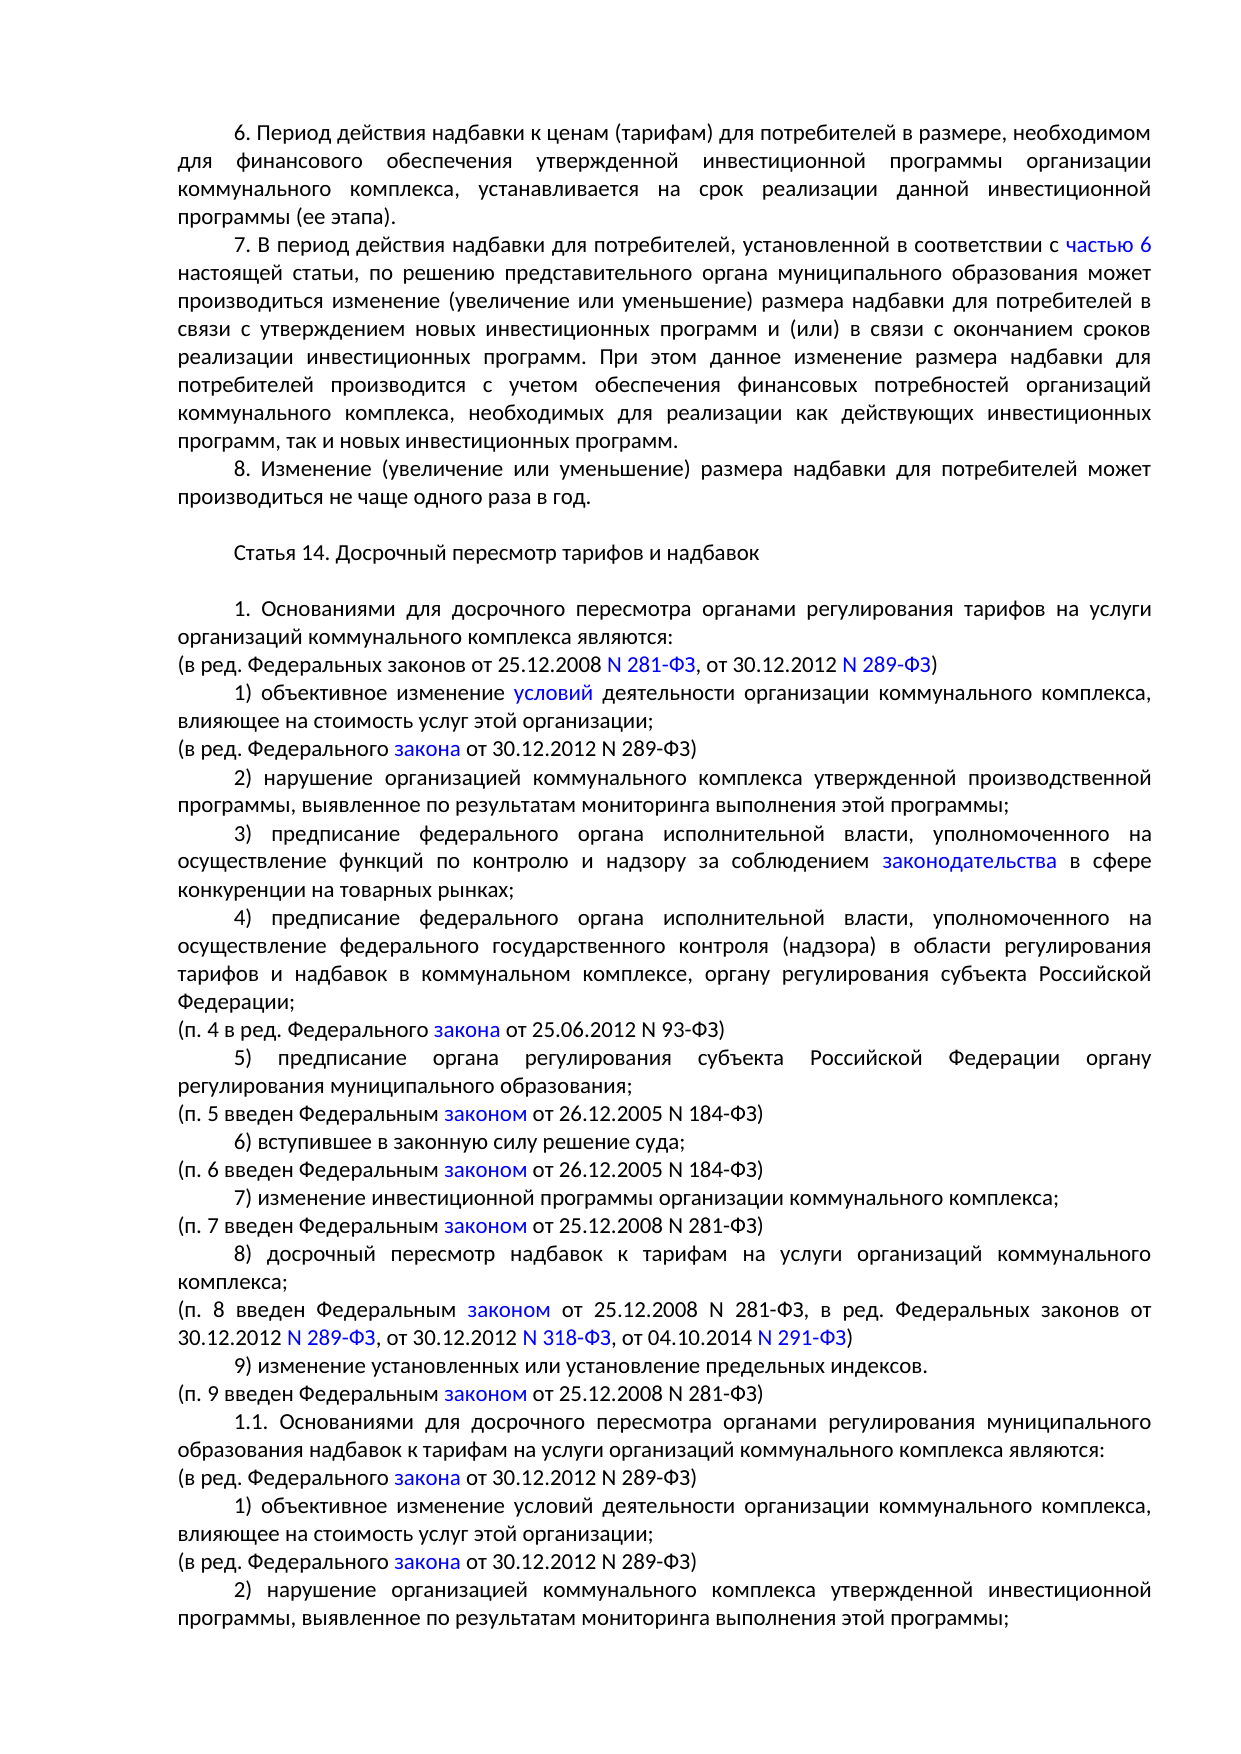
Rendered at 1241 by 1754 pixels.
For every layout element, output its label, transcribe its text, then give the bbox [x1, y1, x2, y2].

text 6. Период действия надбавки к ценам (тарифам) для потребителей в размере, необходимом для финансового обеспечения утвержденной инвестиционной программы организации коммунального комплекса, устанавливается на срок реализации данной инвестиционной программы (ее этапа). [177, 118, 1152, 230]
text 1. Основаниями для досрочного пересмотра органами регулирования тарифов на услуги организаций коммунального комплекса являются: [177, 594, 1152, 651]
text 1.1. Основаниями для досрочного пересмотра органами регулирования муниципального образования надбавок к тарифам на услуги организаций коммунального комплекса являются: [177, 1407, 1152, 1463]
text 8) досрочный пересмотр надбавок к тарифам на услуги организаций коммунального комплекса; [177, 1239, 1152, 1295]
text (п. 5 введен Федеральным законом от 26.12.2005 N 184-ФЗ) [177, 1099, 1152, 1127]
text 8. Изменение (увеличение или уменьшение) размера надбавки для потребителей может производиться не чаще одного раза в год. [177, 454, 1152, 510]
text (п. 9 введен Федеральным законом от 25.12.2008 N 281-ФЗ) [177, 1379, 1152, 1407]
text 4) предписание федерального органа исполнительной власти, уполномоченного на осуществление федерального государственного контроля (надзора) в области регулирования тарифов и надбавок в коммунальном комплексе, органу регулирования субъекта Российской Федерации; [177, 903, 1152, 1015]
text 6) вступившее в законную силу решение суда; [177, 1127, 1152, 1155]
text Статья 14. Досрочный пересмотр тарифов и надбавок [177, 538, 1152, 566]
text 2) нарушение организацией коммунального комплекса утвержденной инвестиционной программы, выявленное по результатам мониторинга выполнения этой программы; [177, 1575, 1152, 1631]
text (п. 6 введен Федеральным законом от 26.12.2005 N 184-ФЗ) [177, 1155, 1152, 1183]
text 5) предписание органа регулирования субъекта Российской Федерации органу регулирования муниципального образования; [177, 1043, 1152, 1099]
text 7. В период действия надбавки для потребителей, установленной в соответствии с частью 6 настоящей статьи, по решению представительного органа муниципального образования может производиться изменение (увеличение или уменьшение) размера надбавки для потребителей в связи с утверждением новых инвестиционных программ и (или) в связи с окончанием сроков реализации инвестиционных программ. При этом данное изменение размера надбавки для потребителей производится с учетом обеспечения финансовых потребностей организаций коммунального комплекса, необходимых для реализации как действующих инвестиционных программ, так и новых инвестиционных программ. [177, 230, 1152, 454]
text (в ред. Федеральных законов от 25.12.2008 N 281-ФЗ, от 30.12.2012 N 289-ФЗ) [177, 651, 1152, 678]
text 3) предписание федерального органа исполнительной власти, уполномоченного на осуществление функций по контролю и надзору за соблюдением законодательства в сфере конкуренции на товарных рынках; [177, 819, 1152, 903]
text 1) объективное изменение условий деятельности организации коммунального комплекса, влияющее на стоимость услуг этой организации; [177, 1491, 1152, 1547]
text (п. 8 введен Федеральным законом от 25.12.2008 N 281-ФЗ, в ред. Федеральных законов от 30.12.2012 N 289-ФЗ, от 30.12.2012 N 318-ФЗ, от 04.10.2014 N 291-ФЗ) [177, 1295, 1152, 1351]
text (в ред. Федерального закона от 30.12.2012 N 289-ФЗ) [177, 734, 1152, 763]
text 7) изменение инвестиционной программы организации коммунального комплекса; [177, 1183, 1152, 1211]
text 1) объективное изменение условий деятельности организации коммунального комплекса, влияющее на стоимость услуг этой организации; [177, 678, 1152, 734]
text (в ред. Федерального закона от 30.12.2012 N 289-ФЗ) [177, 1547, 1152, 1575]
text (п. 7 введен Федеральным законом от 25.12.2008 N 281-ФЗ) [177, 1211, 1152, 1239]
text (п. 4 в ред. Федерального закона от 25.06.2012 N 93-ФЗ) [177, 1015, 1152, 1043]
text 2) нарушение организацией коммунального комплекса утвержденной производственной программы, выявленное по результатам мониторинга выполнения этой программы; [177, 763, 1152, 819]
text (в ред. Федерального закона от 30.12.2012 N 289-ФЗ) [177, 1463, 1152, 1491]
text 9) изменение установленных или установление предельных индексов. [177, 1351, 1152, 1379]
